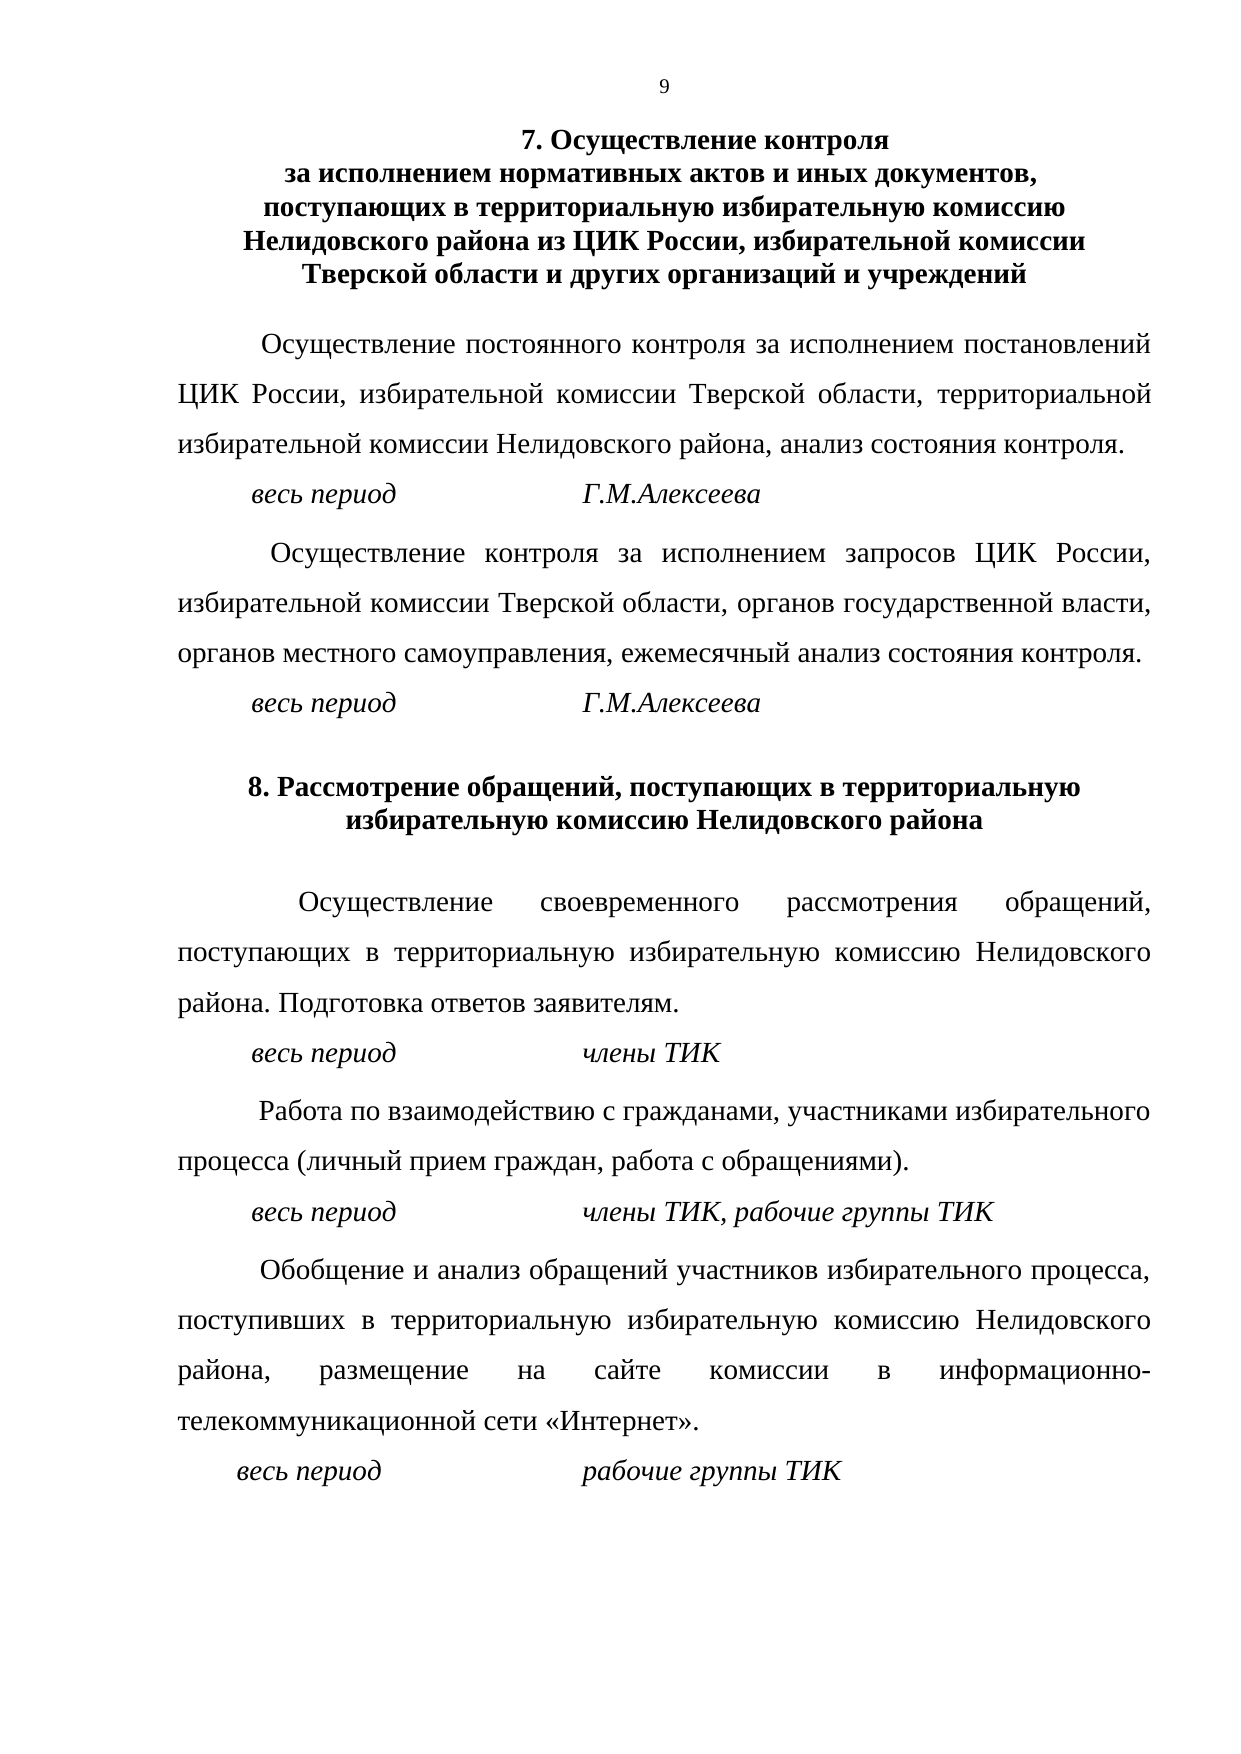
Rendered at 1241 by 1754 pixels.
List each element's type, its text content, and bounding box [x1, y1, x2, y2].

text 7. Осуществление контроля за исполнением нормативных актов и иных документов, поступающих в территориальную избирательную комиссию Нелидовского района из ЦИК России, избирательной комиссии Тверской области и других организаций и учреждений [177, 122, 1152, 290]
table_header рабочие группы ТИК [571, 1453, 1171, 1499]
table_header Г.М.Алексеева [571, 477, 1166, 522]
table_header весь период [177, 1453, 571, 1499]
table_header Г.М.Алексеева [571, 686, 1166, 731]
text Осуществление контроля за исполнением запросов ЦИК России, избирательной комиссии Тверской области, органов государственной власти, органов местного самоуправления, ежемесячный анализ состояния контроля. [177, 535, 1152, 669]
text Обобщение и анализ обращений участников избирательного процесса, поступивших в территориальную избирательную комиссию Нелидовского района, размещение на сайте комиссии в информационно-телекоммуникационной сети «Интернет». [177, 1252, 1152, 1436]
text Осуществление своевременного рассмотрения обращений, поступающих в территориальную избирательную комиссию Нелидовского района. Подготовка ответов заявителям. [177, 884, 1152, 1018]
table_header весь период [177, 686, 571, 731]
text Работа по взаимодействию с гражданами, участниками избирательного процесса (личный прием граждан, работа с обращениями). [177, 1093, 1152, 1177]
text 8. Рассмотрение обращений, поступающих в территориальную избирательную комиссию Нелидовского района [177, 769, 1152, 836]
table_header весь период [177, 1194, 571, 1239]
table_header весь период [177, 1035, 571, 1081]
table_header весь период [177, 477, 571, 522]
text Осуществление постоянного контроля за исполнением постановлений ЦИК России, избирательной комиссии Тверской области, территориальной избирательной комиссии Нелидовского района, анализ состояния контроля. [177, 326, 1152, 460]
table_header члены ТИК [571, 1035, 1166, 1081]
table_header члены ТИК, рабочие группы ТИК [571, 1194, 1166, 1239]
